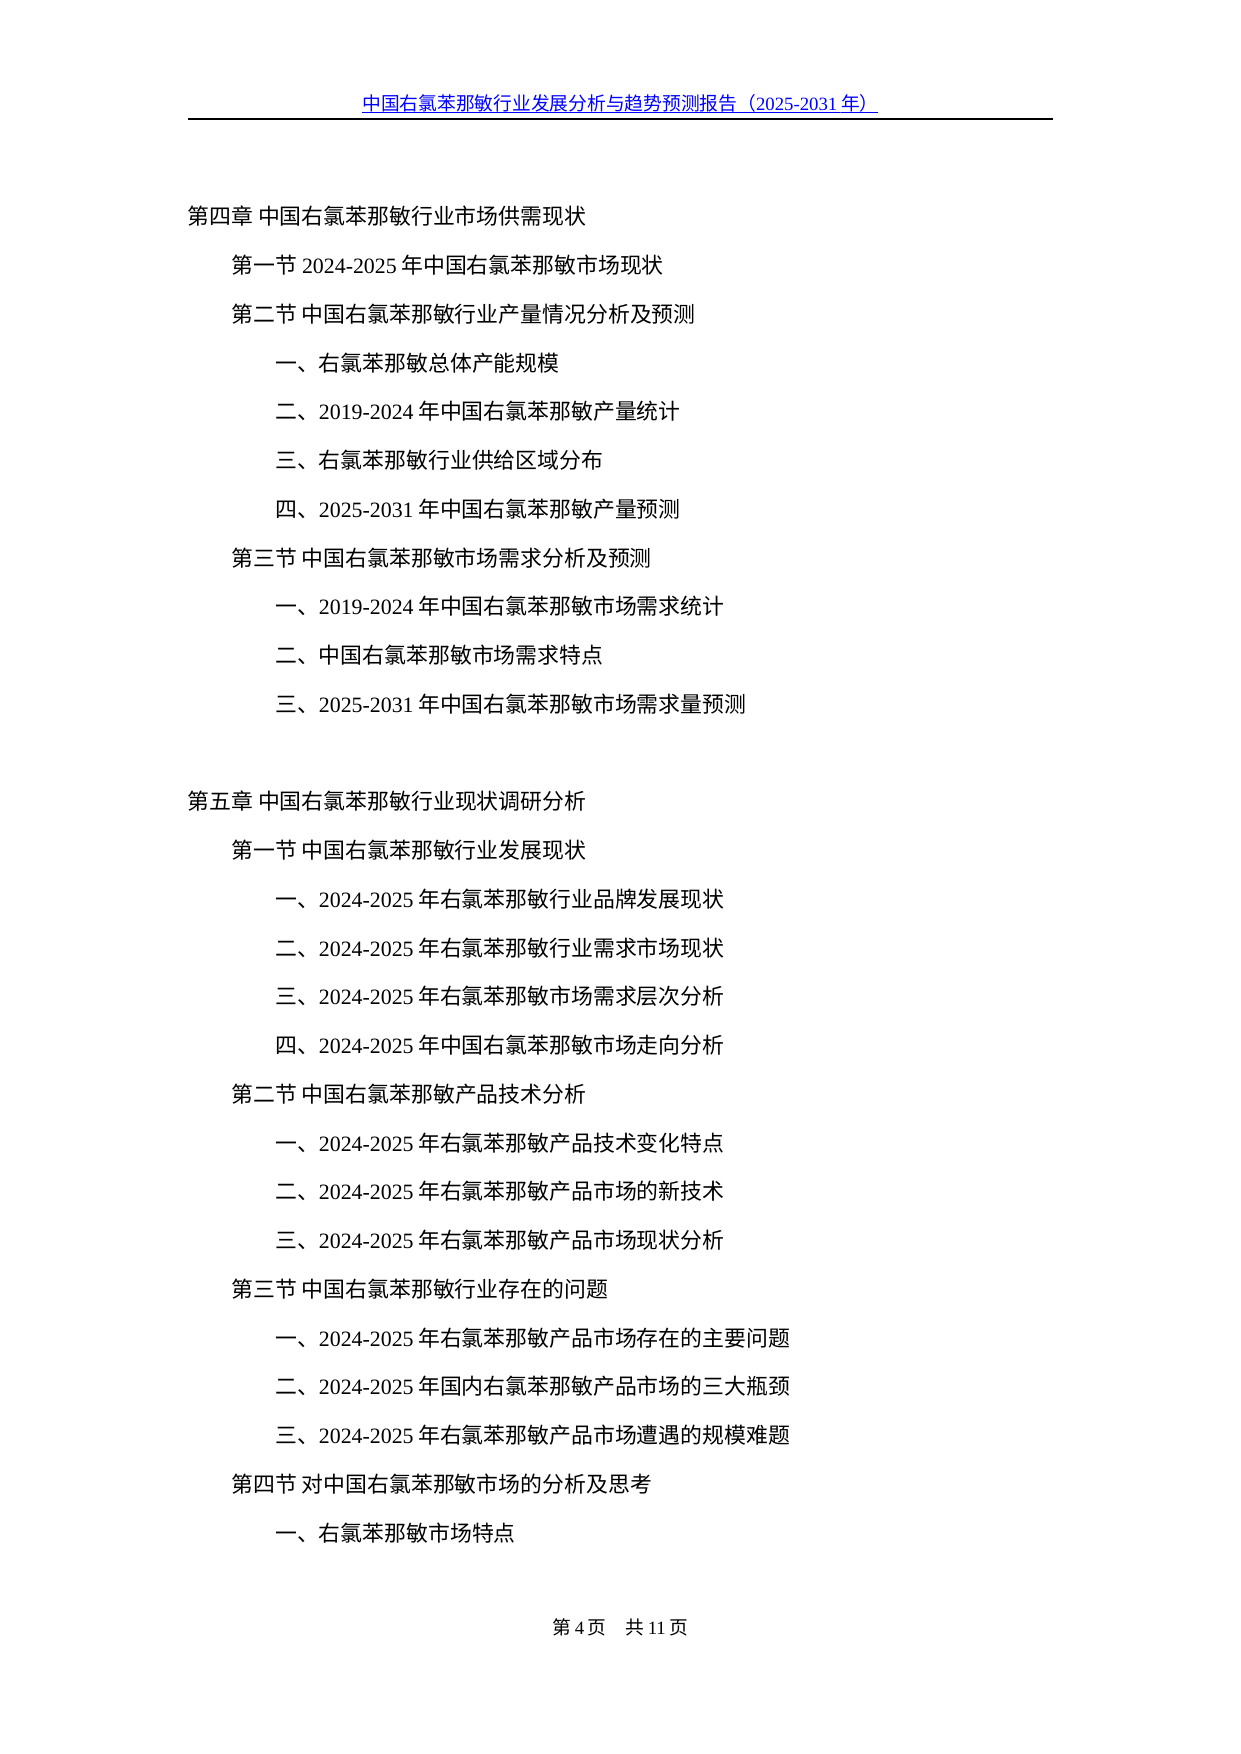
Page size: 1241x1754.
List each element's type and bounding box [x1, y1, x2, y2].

text [187, 150, 1053, 1548]
